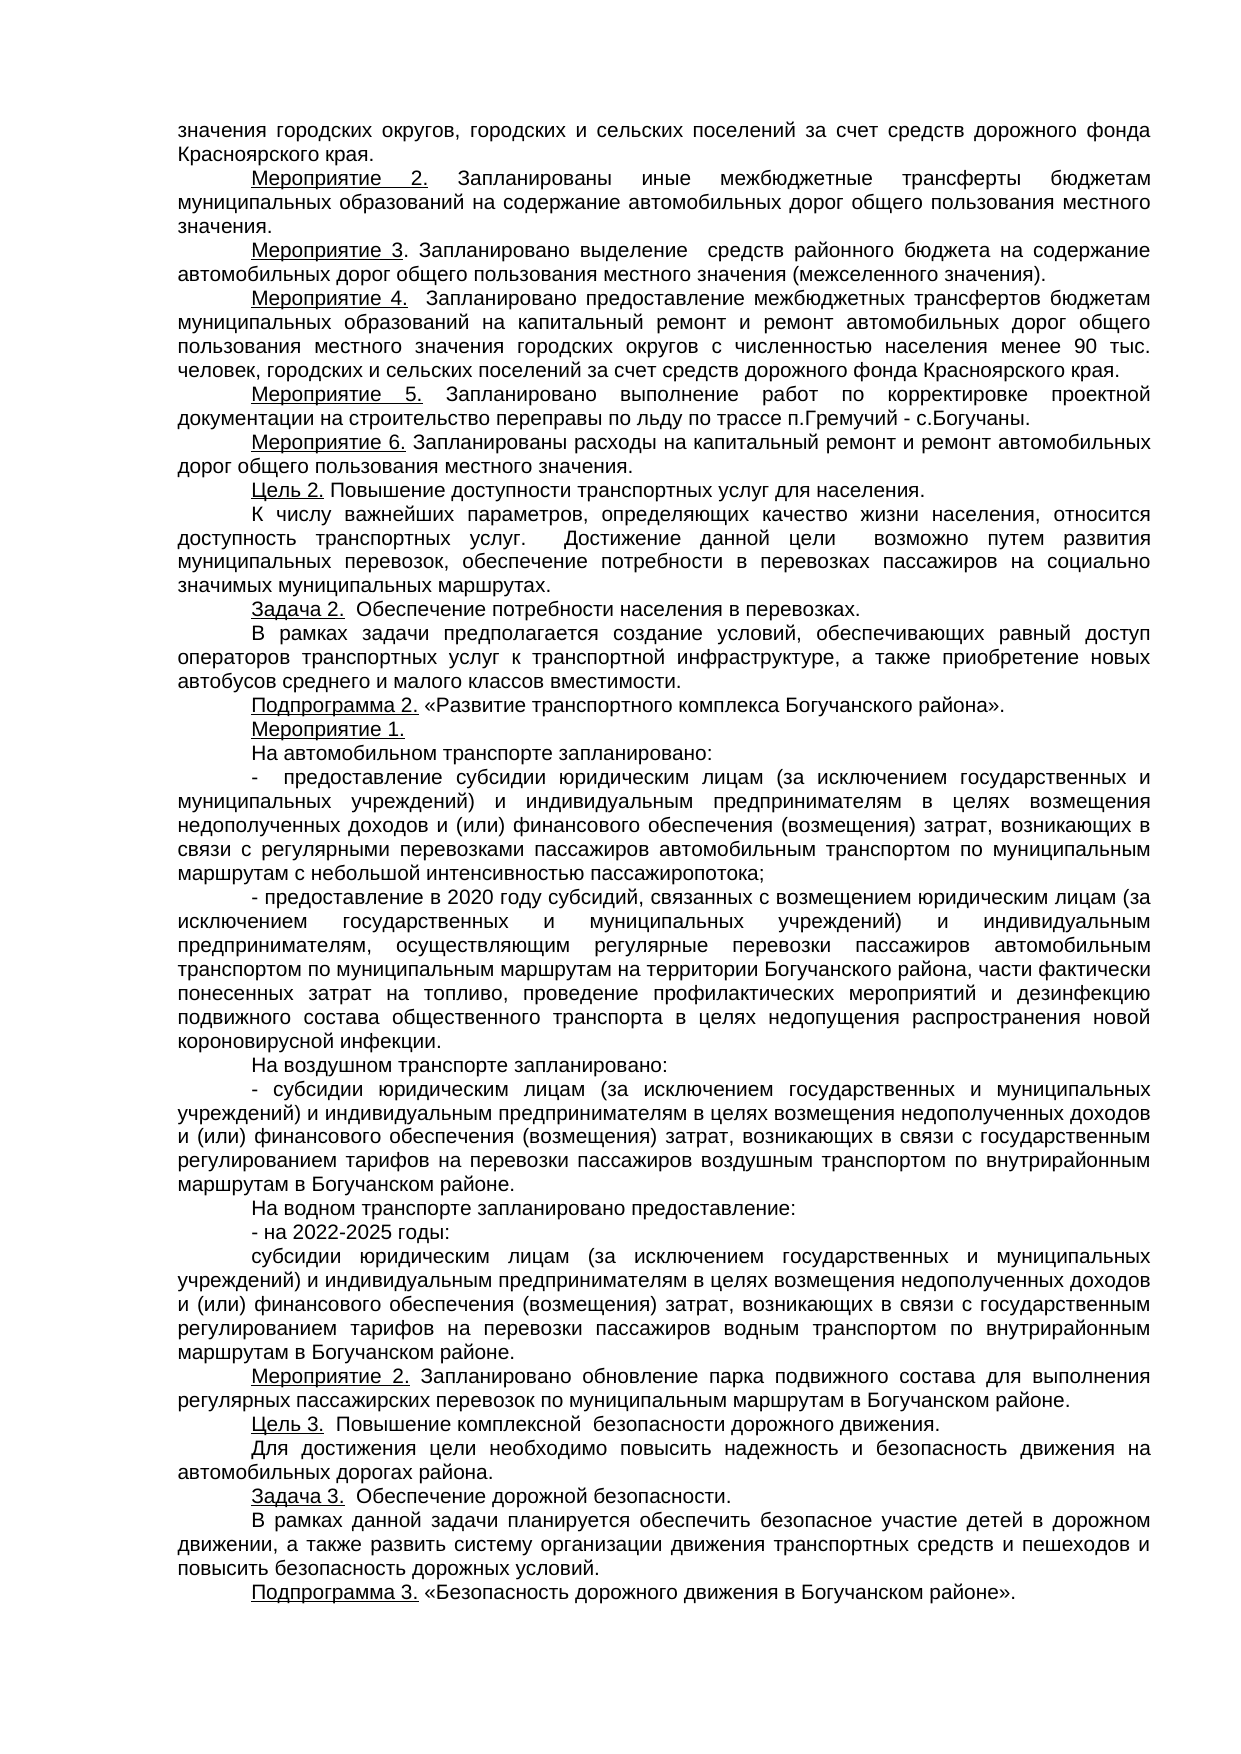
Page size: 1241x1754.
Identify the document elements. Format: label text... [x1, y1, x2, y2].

text Мероприятие 4. Запланировано предоставление межбюджетных трансфертов бюджетам муниципальных образований на капитальный ремонт и ремонт автомобильных дорог общего пользования местного значения городских округов с численностью населения менее 90 тыс. человек, городских и сельских поселений за счет средств дорожного фонда Красноярского края. [177, 286, 1152, 382]
text - на 2022-2025 годы: [177, 1220, 1152, 1244]
text Мероприятие 3. Запланировано выделение средств районного бюджета на содержание автомобильных дорог общего пользования местного значения (межселенного значения). [177, 238, 1152, 286]
text В рамках задачи предполагается создание условий, обеспечивающих равный доступ операторов транспортных услуг к транспортной инфраструктуре, а также приобретение новых автобусов среднего и малого классов вместимости. [177, 621, 1152, 693]
text Для достижения цели необходимо повысить надежность и безопасность движения на автомобильных дорогах района. [177, 1436, 1152, 1484]
text Мероприятие 6. Запланированы расходы на капитальный ремонт и ремонт автомобильных дорог общего пользования местного значения. [177, 429, 1152, 477]
text субсидии юридическим лицам (за исключением государственных и муниципальных учреждений) и индивидуальным предпринимателям в целях возмещения недополученных доходов и (или) финансового обеспечения (возмещения) затрат, возникающих в связи с государственным регулированием тарифов на перевозки пассажиров водным транспортом по внутрирайонным маршрутам в Богучанском районе. [177, 1244, 1152, 1364]
text Мероприятие 2. Запланированы иные межбюджетные трансферты бюджетам муниципальных образований на содержание автомобильных дорог общего пользования местного значения. [177, 166, 1152, 238]
text Цель 2. Повышение доступности транспортных услуг для населения. [177, 477, 1152, 501]
text - предоставление субсидии юридическим лицам (за исключением государственных и муниципальных учреждений) и индивидуальным предпринимателям в целях возмещения недополученных доходов и (или) финансового обеспечения (возмещения) затрат, возникающих в связи с регулярными перевозками пассажиров автомобильным транспортом по муниципальным маршрутам с небольшой интенсивностью пассажиропотока; [177, 765, 1152, 885]
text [177, 118, 1152, 166]
text На автомобильном транспорте запланировано: [177, 741, 1152, 765]
text Мероприятие 5. Запланировано выполнение работ по корректировке проектной документации на строительство переправы по льду по трассе п.Гремучий - с.Богучаны. [177, 382, 1152, 429]
text Мероприятие 1. [177, 717, 1152, 741]
text - предоставление в 2020 году субсидий, связанных с возмещением юридическим лицам (за исключением государственных и муниципальных учреждений) и индивидуальным предпринимателям, осуществляющим регулярные перевозки пассажиров автомобильным транспортом по муниципальным маршрутам на территории Богучанского района, части фактически понесенных затрат на топливо, проведение профилактических мероприятий и дезинфекцию подвижного состава общественного транспорта в целях недопущения распространения новой короновирусной инфекции. [177, 885, 1152, 1052]
text Задача 2. Обеспечение потребности населения в перевозках. [177, 597, 1152, 621]
text В рамках данной задачи планируется обеспечить безопасное участие детей в дорожном движении, а также развить систему организации движения транспортных средств и пешеходов и повысить безопасность дорожных условий. [177, 1508, 1152, 1579]
text Подпрограмма 2. «Развитие транспортного комплекса Богучанского района». [177, 693, 1152, 717]
text Мероприятие 2. Запланировано обновление парка подвижного состава для выполнения регулярных пассажирских перевозок по муниципальным маршрутам в Богучанском районе. [177, 1364, 1152, 1412]
text Задача 3. Обеспечение дорожной безопасности. [177, 1484, 1152, 1508]
text К числу важнейших параметров, определяющих качество жизни населения, относится доступность транспортных услуг. Достижение данной цели возможно путем развития муниципальных перевозок, обеспечение потребности в перевозках пассажиров на социально значимых муниципальных маршрутах. [177, 501, 1152, 597]
text На воздушном транспорте запланировано: [177, 1052, 1152, 1076]
text Цель 3. Повышение комплексной безопасности дорожного движения. [177, 1412, 1152, 1436]
text - субсидии юридическим лицам (за исключением государственных и муниципальных учреждений) и индивидуальным предпринимателям в целях возмещения недополученных доходов и (или) финансового обеспечения (возмещения) затрат, возникающих в связи с государственным регулированием тарифов на перевозки пассажиров воздушным транспортом по внутрирайонным маршрутам в Богучанском районе. [177, 1076, 1152, 1196]
text На водном транспорте запланировано предоставление: [177, 1196, 1152, 1220]
text Подпрограмма 3. «Безопасность дорожного движения в Богучанском районе». [177, 1579, 1152, 1603]
